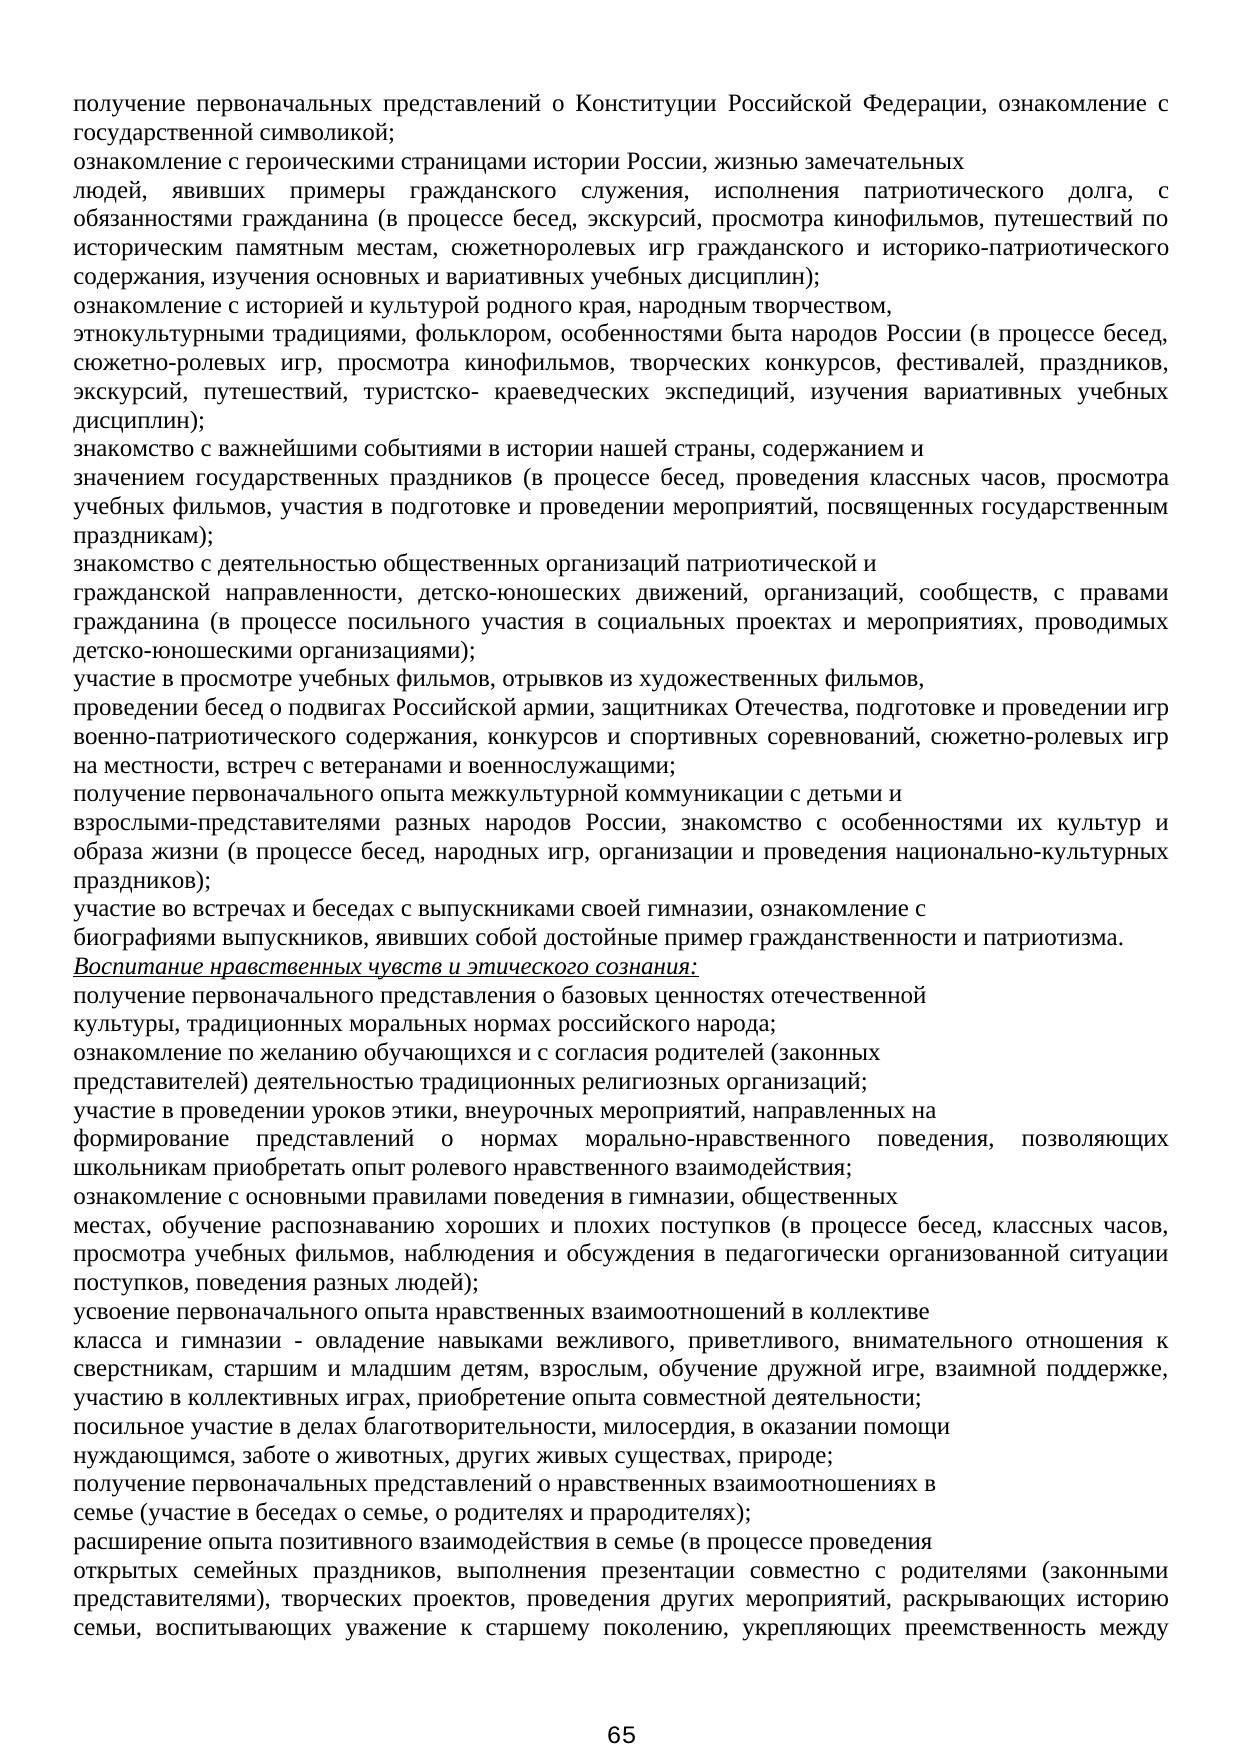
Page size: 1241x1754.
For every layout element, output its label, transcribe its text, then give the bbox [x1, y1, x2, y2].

text семье (участие в беседах о семье, о родителях и прародителях); [73, 1497, 1170, 1526]
text участие в просмотре учебных фильмов, отрывков из художественных фильмов, [73, 663, 1170, 692]
text ознакомление с историей и культурой родного края, народным творчеством, [73, 290, 1170, 318]
text местах, обучение распознаванию хороших и плохих поступков (в процессе бесед, классных часов, просмотра учебных фильмов, наблюдения и обсуждения в педагогически организованной ситуации поступков, поведения разных людей); [73, 1210, 1170, 1296]
text получение первоначальных представлений о Конституции Российской Федерации, ознакомление с государственной символикой; [73, 88, 1170, 146]
text получение первоначального опыта межкультурной коммуникации с детьми и [73, 778, 1170, 807]
text людей, явивших примеры гражданского служения, исполнения патриотического долга, с обязанностями гражданина (в процессе бесед, экскурсий, просмотра кинофильмов, путешествий по историческим памятным местам, сюжетноролевых игр гражданского и историко-патриотического содержания, изучения основных и вариативных учебных дисциплин); [73, 175, 1170, 290]
text получение первоначального представления о базовых ценностях отечественной [73, 980, 1170, 1008]
text гражданской направленности, детско-юношеских движений, организаций, сообществ, с правами гражданина (в процессе посильного участия в социальных проектах и мероприятиях, проводимых детско-юношескими организациями); [73, 577, 1170, 663]
text значением государственных праздников (в процессе бесед, проведения классных часов, просмотра учебных фильмов, участия в подготовке и проведении мероприятий, посвященных государственным праздникам); [73, 462, 1170, 548]
text получение первоначальных представлений о нравственных взаимоотношениях в [73, 1468, 1170, 1497]
text класса и гимназии - овладение навыками вежливого, приветливого, внимательного отношения к сверстникам, старшим и младшим детям, взрослым, обучение дружной игре, взаимной поддержке, участию в коллективных играх, приобретение опыта совместной деятельности; [73, 1325, 1170, 1411]
text участие в проведении уроков этики, внеурочных мероприятий, направленных на [73, 1095, 1170, 1123]
text усвоение первоначального опыта нравственных взаимоотношений в коллективе [73, 1296, 1170, 1325]
text нуждающимся, заботе о животных, других живых существах, природе; [73, 1440, 1170, 1468]
text взрослыми-представителями разных народов России, знакомство с особенностями их культур и образа жизни (в процессе бесед, народных игр, организации и проведения национально-культурных праздников); [73, 807, 1170, 893]
text ознакомление по желанию обучающихся и с согласия родителей (законных [73, 1037, 1170, 1066]
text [73, 1555, 1170, 1641]
text ознакомление с героическими страницами истории России, жизнью замечательных [73, 146, 1170, 175]
text знакомство с деятельностью общественных организаций патриотической и [73, 548, 1170, 577]
text этнокультурными традициями, фольклором, особенностями быта народов России (в процессе бесед, сюжетно-ролевых игр, просмотра кинофильмов, творческих конкурсов, фестивалей, праздников, экскурсий, путешествий, туристско- краеведческих экспедиций, изучения вариативных учебных дисциплин); [73, 318, 1170, 433]
text биографиями выпускников, явивших собой достойные пример гражданственности и патриотизма. [73, 922, 1170, 951]
text культуры, традиционных моральных нормах российского народа; [73, 1008, 1170, 1037]
text Воспитание нравственных чувств и этического сознания: [73, 951, 1170, 980]
text расширение опыта позитивного взаимодействия в семье (в процессе проведения [73, 1526, 1170, 1555]
text посильное участие в делах благотворительности, милосердия, в оказании помощи [73, 1411, 1170, 1440]
text знакомство с важнейшими событиями в истории нашей страны, содержанием и [73, 433, 1170, 462]
text участие во встречах и беседах с выпускниками своей гимназии, ознакомление с [73, 893, 1170, 922]
text ознакомление с основными правилами поведения в гимназии, общественных [73, 1181, 1170, 1210]
text проведении бесед о подвигах Российской армии, защитниках Отечества, подготовке и проведении игр военно-патриотического содержания, конкурсов и спортивных соревнований, сюжетно-ролевых игр на местности, встреч с ветеранами и военнослужащими; [73, 692, 1170, 778]
text представителей) деятельностью традиционных религиозных организаций; [73, 1066, 1170, 1095]
text формирование представлений о нормах морально-нравственного поведения, позволяющих школьникам приобретать опыт ролевого нравственного взаимодействия; [73, 1123, 1170, 1181]
